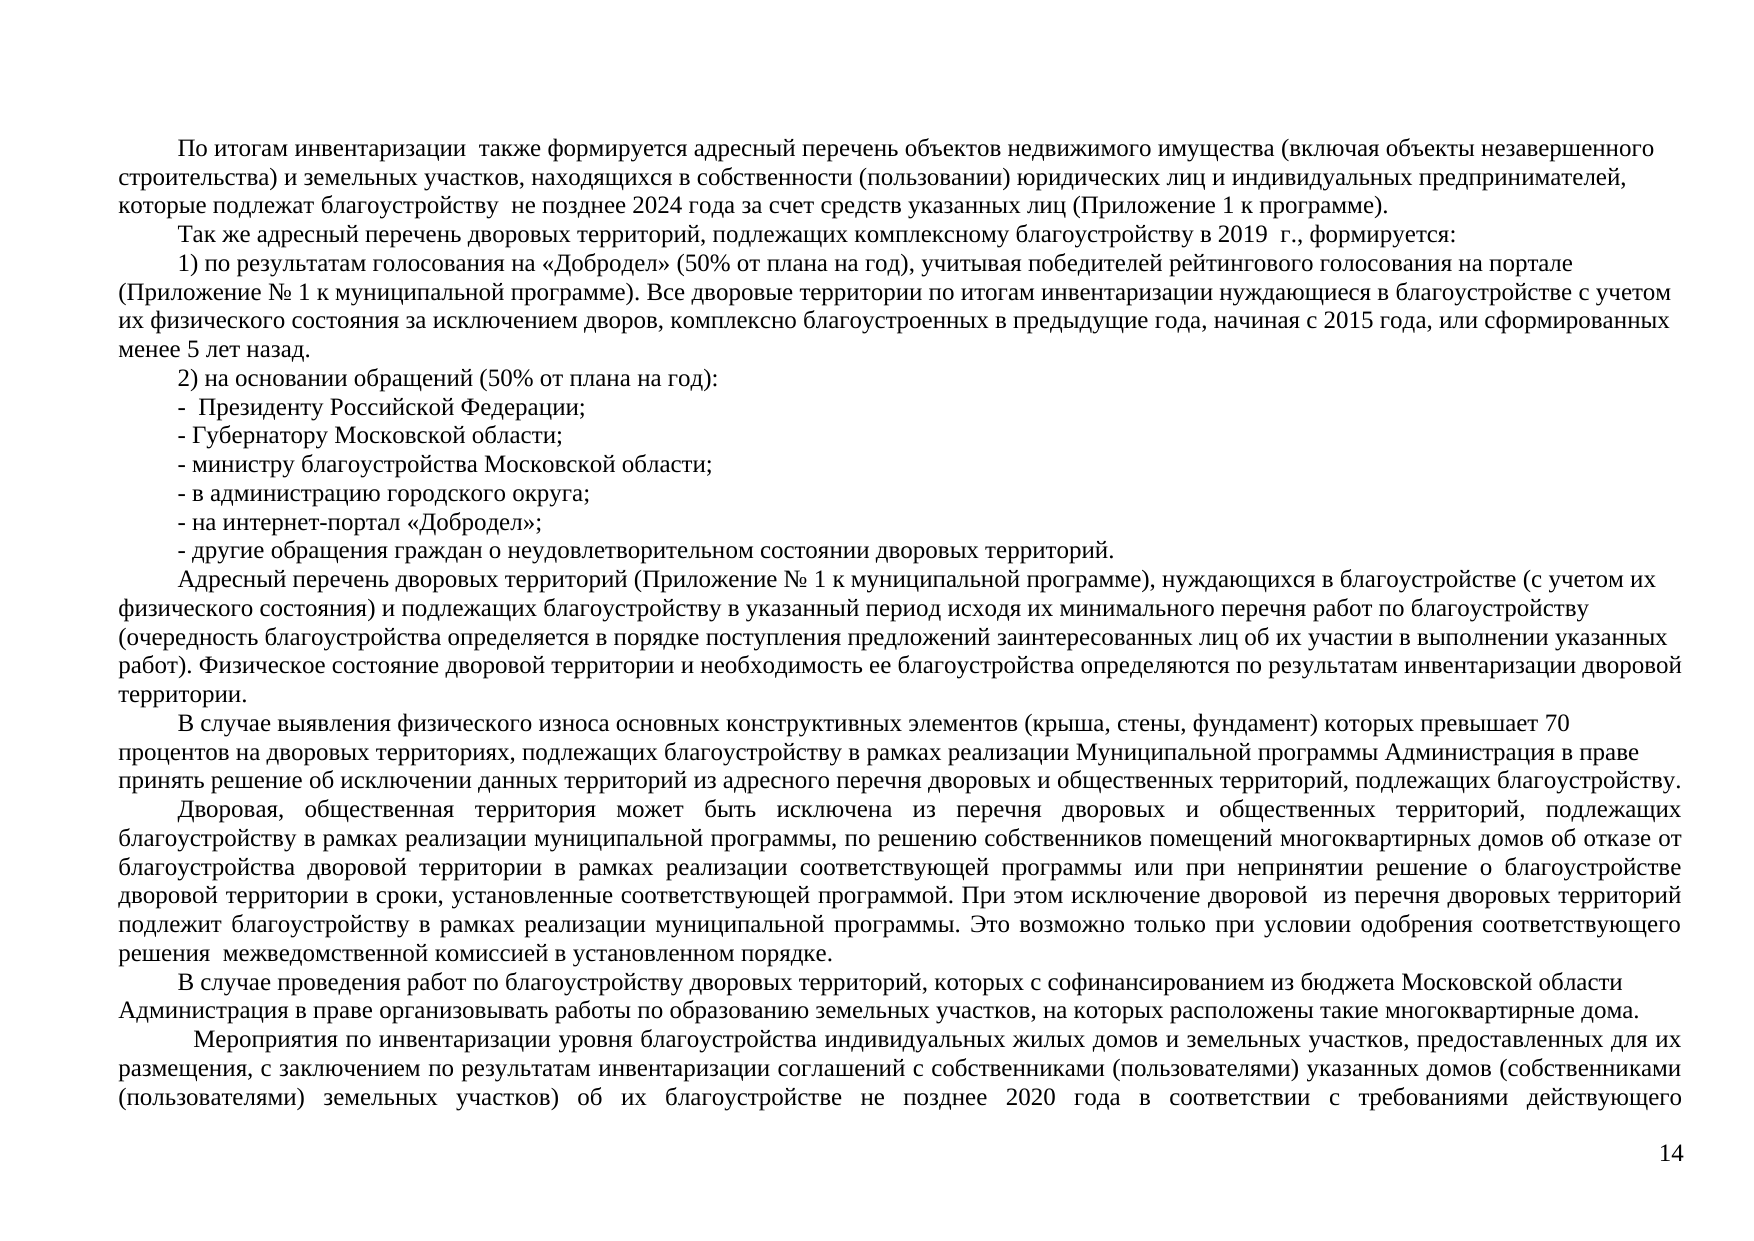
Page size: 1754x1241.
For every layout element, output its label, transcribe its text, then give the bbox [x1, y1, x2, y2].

text Так же адресный перечень дворовых территорий, подлежащих комплексному благоустройству в 2019 г., формируется: [118, 219, 1683, 248]
text По итогам инвентаризации также формируется адресный перечень объектов недвижимого имущества (включая объекты незавершенного строительства) и земельных участков, находящихся в собственности (пользовании) юридических лиц и индивидуальных предпринимателей, которые подлежат благоустройству не позднее 2024 года за счет средств указанных лиц (Приложение 1 к программе). [118, 133, 1683, 219]
text Адресный перечень дворовых территорий (Приложение № 1 к муниципальной программе), нуждающихся в благоустройстве (с учетом их физического состояния) и подлежащих благоустройству в указанный период исходя их минимального перечня работ по благоустройству (очередность благоустройства определяется в порядке поступления предложений заинтересованных лиц об их участии в выполнении указанных работ). Физическое состояние дворовой территории и необходимость ее благоустройства определяются по результатам инвентаризации дворовой территории. [118, 564, 1683, 708]
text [118, 1024, 1683, 1110]
text - Президенту Российской Федерации; [118, 392, 1683, 420]
text В случае выявления физического износа основных конструктивных элементов (крыша, стены, фундамент) которых превышает 70 процентов на дворовых территориях, подлежащих благоустройству в рамках реализации Муниципальной программы Администрация в праве принять решение об исключении данных территорий из адресного перечня дворовых и общественных территорий, подлежащих благоустройству. [118, 708, 1683, 794]
text 1) по результатам голосования на «Добродел» (50% от плана на год), учитывая победителей рейтингового голосования на портале (Приложение № 1 к муниципальной программе). Все дворовые территории по итогам инвентаризации нуждающиеся в благоустройстве с учетом их физического состояния за исключением дворов, комплексно благоустроенных в предыдущие года, начиная с 2015 года, или сформированных менее 5 лет назад. [118, 248, 1683, 363]
text Дворовая, общественная территория может быть исключена из перечня дворовых и общественных территорий, подлежащих благоустройству в рамках реализации муниципальной программы, по решению собственников помещений многоквартирных домов об отказе от благоустройства дворовой территории в рамках реализации соответствующей программы или при непринятии решение о благоустройстве дворовой территории в сроки, установленные соответствующей программой. При этом исключение дворовой из перечня дворовых территорий подлежит благоустройству в рамках реализации муниципальной программы. Это возможно только при условии одобрения соответствующего решения межведомственной комиссией в установленном порядке. [118, 794, 1683, 967]
text - на интернет-портал «Добродел»; [118, 507, 1683, 535]
text - в администрацию городского округа; [118, 478, 1683, 507]
text - другие обращения граждан о неудовлетворительном состоянии дворовых территорий. [118, 535, 1683, 564]
text 2) на основании обращений (50% от плана на год): [118, 363, 1683, 392]
text В случае проведения работ по благоустройству дворовых территорий, которых с софинансированием из бюджета Московской области Администрация в праве организовывать работы по образованию земельных участков, на которых расположены такие многоквартирные дома. [118, 967, 1683, 1024]
text - министру благоустройства Московской области; [118, 449, 1683, 478]
text - Губернатору Московской области; [118, 420, 1683, 449]
